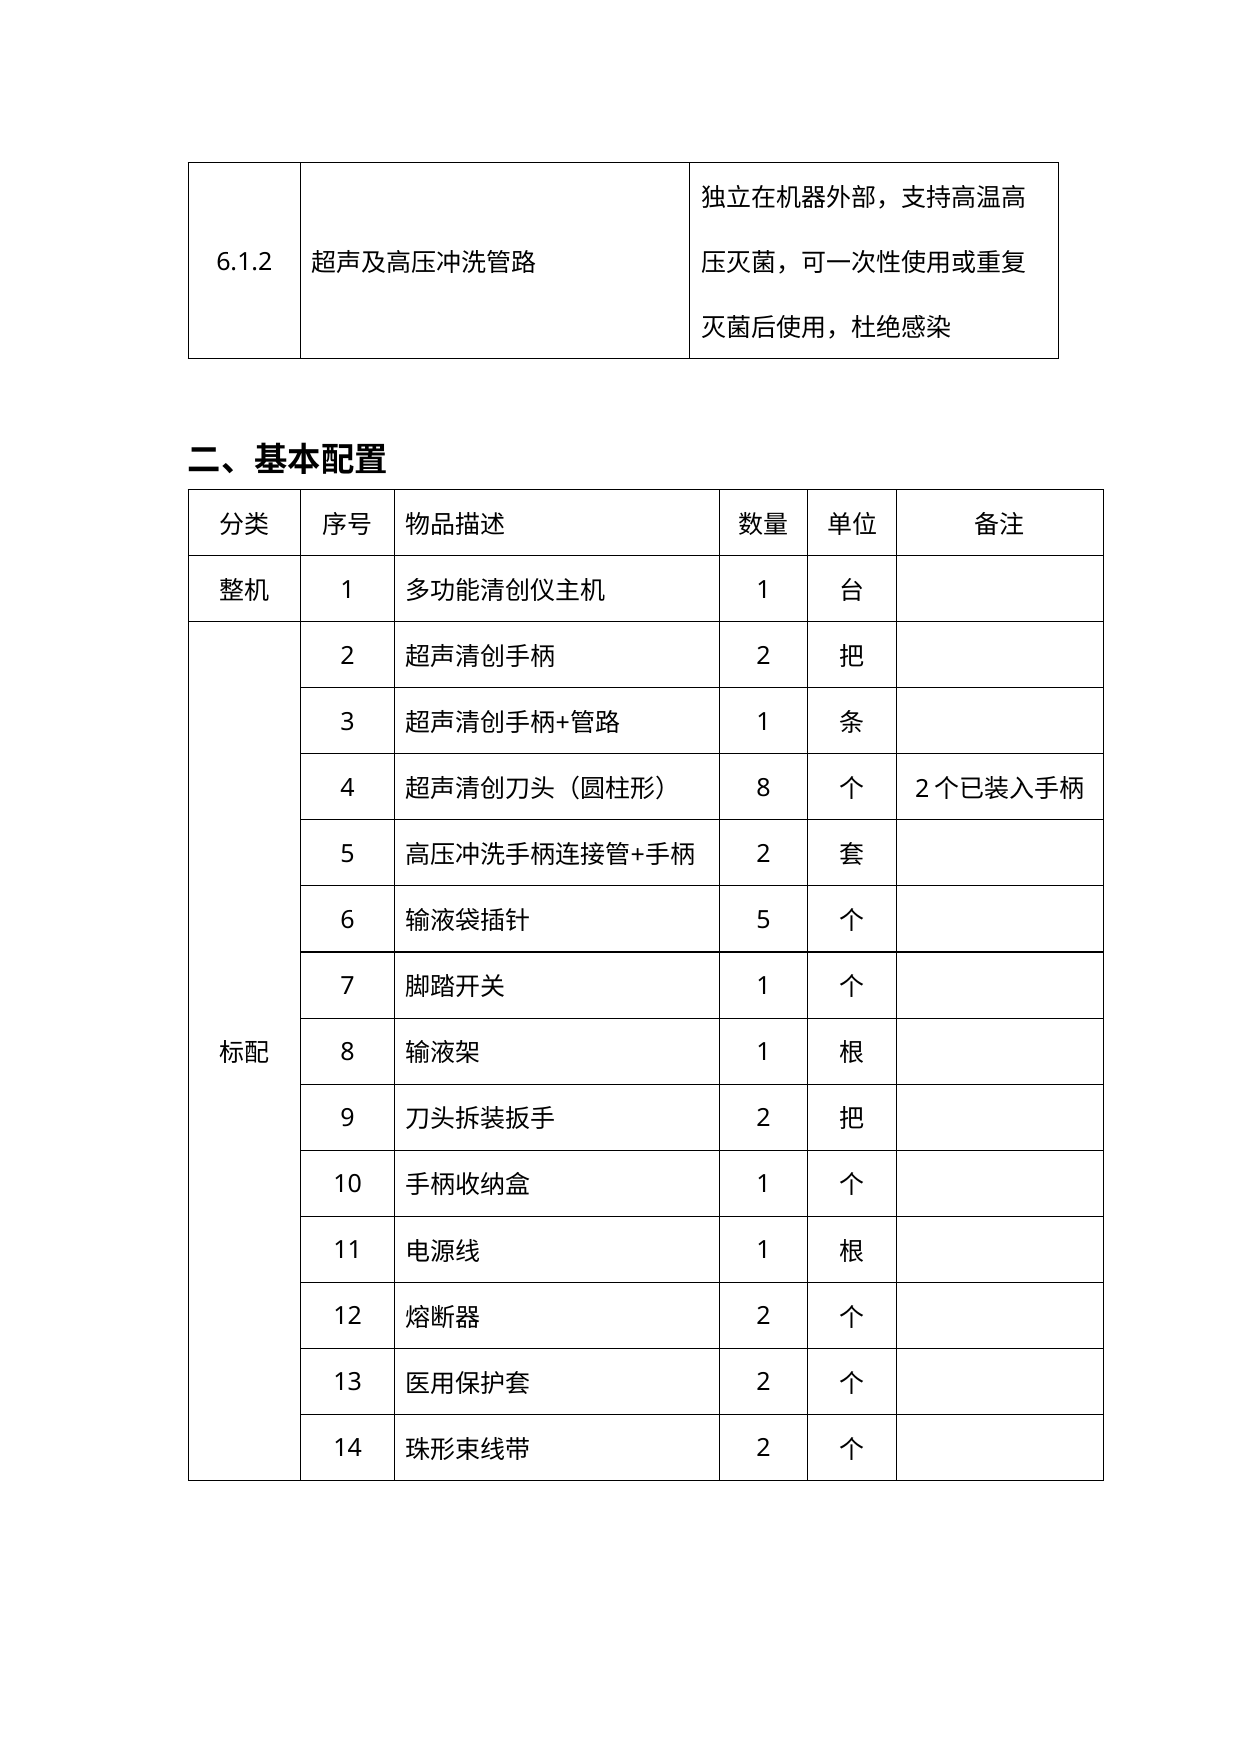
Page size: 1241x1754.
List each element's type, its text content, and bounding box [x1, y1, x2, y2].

table_cell 9 [301, 1085, 394, 1149]
table_cell [897, 622, 1103, 687]
table_cell 14 [301, 1415, 394, 1480]
table_cell [897, 1085, 1103, 1149]
table_cell 6.1.2 [189, 163, 300, 358]
table_cell 手柄收纳盒 [395, 1151, 719, 1216]
table_cell 个 [808, 754, 896, 819]
table_cell 脚踏开关 [395, 953, 719, 1017]
table_cell 条 [808, 688, 896, 753]
table_cell 医用保护套 [395, 1349, 719, 1414]
table_header 备注 [897, 490, 1103, 555]
table_cell 8 [720, 754, 807, 819]
table_cell [897, 1349, 1103, 1414]
table_cell [897, 1415, 1103, 1480]
table_cell 10 [301, 1151, 394, 1216]
table_cell 个 [808, 1151, 896, 1216]
table_cell 2个已装入手柄 [897, 754, 1103, 819]
table_cell 超声清创手柄 [395, 622, 719, 687]
table_cell 标配 [189, 622, 300, 1480]
table_cell 12 [301, 1283, 394, 1348]
table_cell 熔断器 [395, 1283, 719, 1348]
table_cell [897, 1217, 1103, 1282]
table_cell 2 [720, 622, 807, 687]
table_cell [897, 556, 1103, 621]
table_header 数量 [720, 490, 807, 555]
table_cell 台 [808, 556, 896, 621]
table_cell 超声及高压冲洗管路 [301, 163, 689, 358]
table_cell 多功能清创仪主机 [395, 556, 719, 621]
table_cell 超声清创刀头（圆柱形） [395, 754, 719, 819]
table_cell 高压冲洗手柄连接管+手柄 [395, 820, 719, 885]
table_cell [897, 886, 1103, 951]
table_cell 3 [301, 688, 394, 753]
table_cell 6 [301, 886, 394, 951]
table_header 分类 [189, 490, 300, 555]
table_cell 2 [720, 1349, 807, 1414]
table_cell [897, 1283, 1103, 1348]
table_cell 个 [808, 1415, 896, 1480]
table_cell 根 [808, 1019, 896, 1083]
table_cell 个 [808, 953, 896, 1017]
table_cell 套 [808, 820, 896, 885]
table_cell 把 [808, 622, 896, 687]
table_cell [897, 1151, 1103, 1216]
table_cell 整机 [189, 556, 300, 621]
table_cell 5 [720, 886, 807, 951]
table_cell 独立在机器外部，支持高温高压灭菌，可一次性使用或重复灭菌后使用，杜绝感染 [690, 163, 1058, 358]
table_cell 2 [720, 820, 807, 885]
table_cell 珠形束线带 [395, 1415, 719, 1480]
table_cell 输液袋插针 [395, 886, 719, 951]
table_cell 把 [808, 1085, 896, 1149]
table_cell 13 [301, 1349, 394, 1414]
table_cell 1 [720, 688, 807, 753]
table_header 单位 [808, 490, 896, 555]
text 二、基本配置 [187, 424, 1053, 489]
table_cell 2 [301, 622, 394, 687]
table_cell 输液架 [395, 1019, 719, 1083]
table_cell 2 [720, 1283, 807, 1348]
table_cell [897, 1019, 1103, 1083]
table_cell 1 [720, 1151, 807, 1216]
table_cell 2 [720, 1085, 807, 1149]
table_cell 1 [720, 556, 807, 621]
table_cell [897, 953, 1103, 1017]
table_cell 11 [301, 1217, 394, 1282]
table_cell [897, 820, 1103, 885]
table_cell 个 [808, 1283, 896, 1348]
table_cell 1 [720, 1217, 807, 1282]
table_cell 1 [720, 953, 807, 1017]
table_cell 2 [720, 1415, 807, 1480]
table_cell 5 [301, 820, 394, 885]
table_cell 4 [301, 754, 394, 819]
table_cell 刀头拆装扳手 [395, 1085, 719, 1149]
table_cell 超声清创手柄+管路 [395, 688, 719, 753]
table_cell 7 [301, 953, 394, 1017]
table_cell 1 [301, 556, 394, 621]
table_cell 根 [808, 1217, 896, 1282]
table_header 物品描述 [395, 490, 719, 555]
table_cell 个 [808, 1349, 896, 1414]
table_cell 个 [808, 886, 896, 951]
table_cell 8 [301, 1019, 394, 1083]
table_cell 电源线 [395, 1217, 719, 1282]
table_cell 1 [720, 1019, 807, 1083]
table_cell [897, 688, 1103, 753]
table_header 序号 [301, 490, 394, 555]
